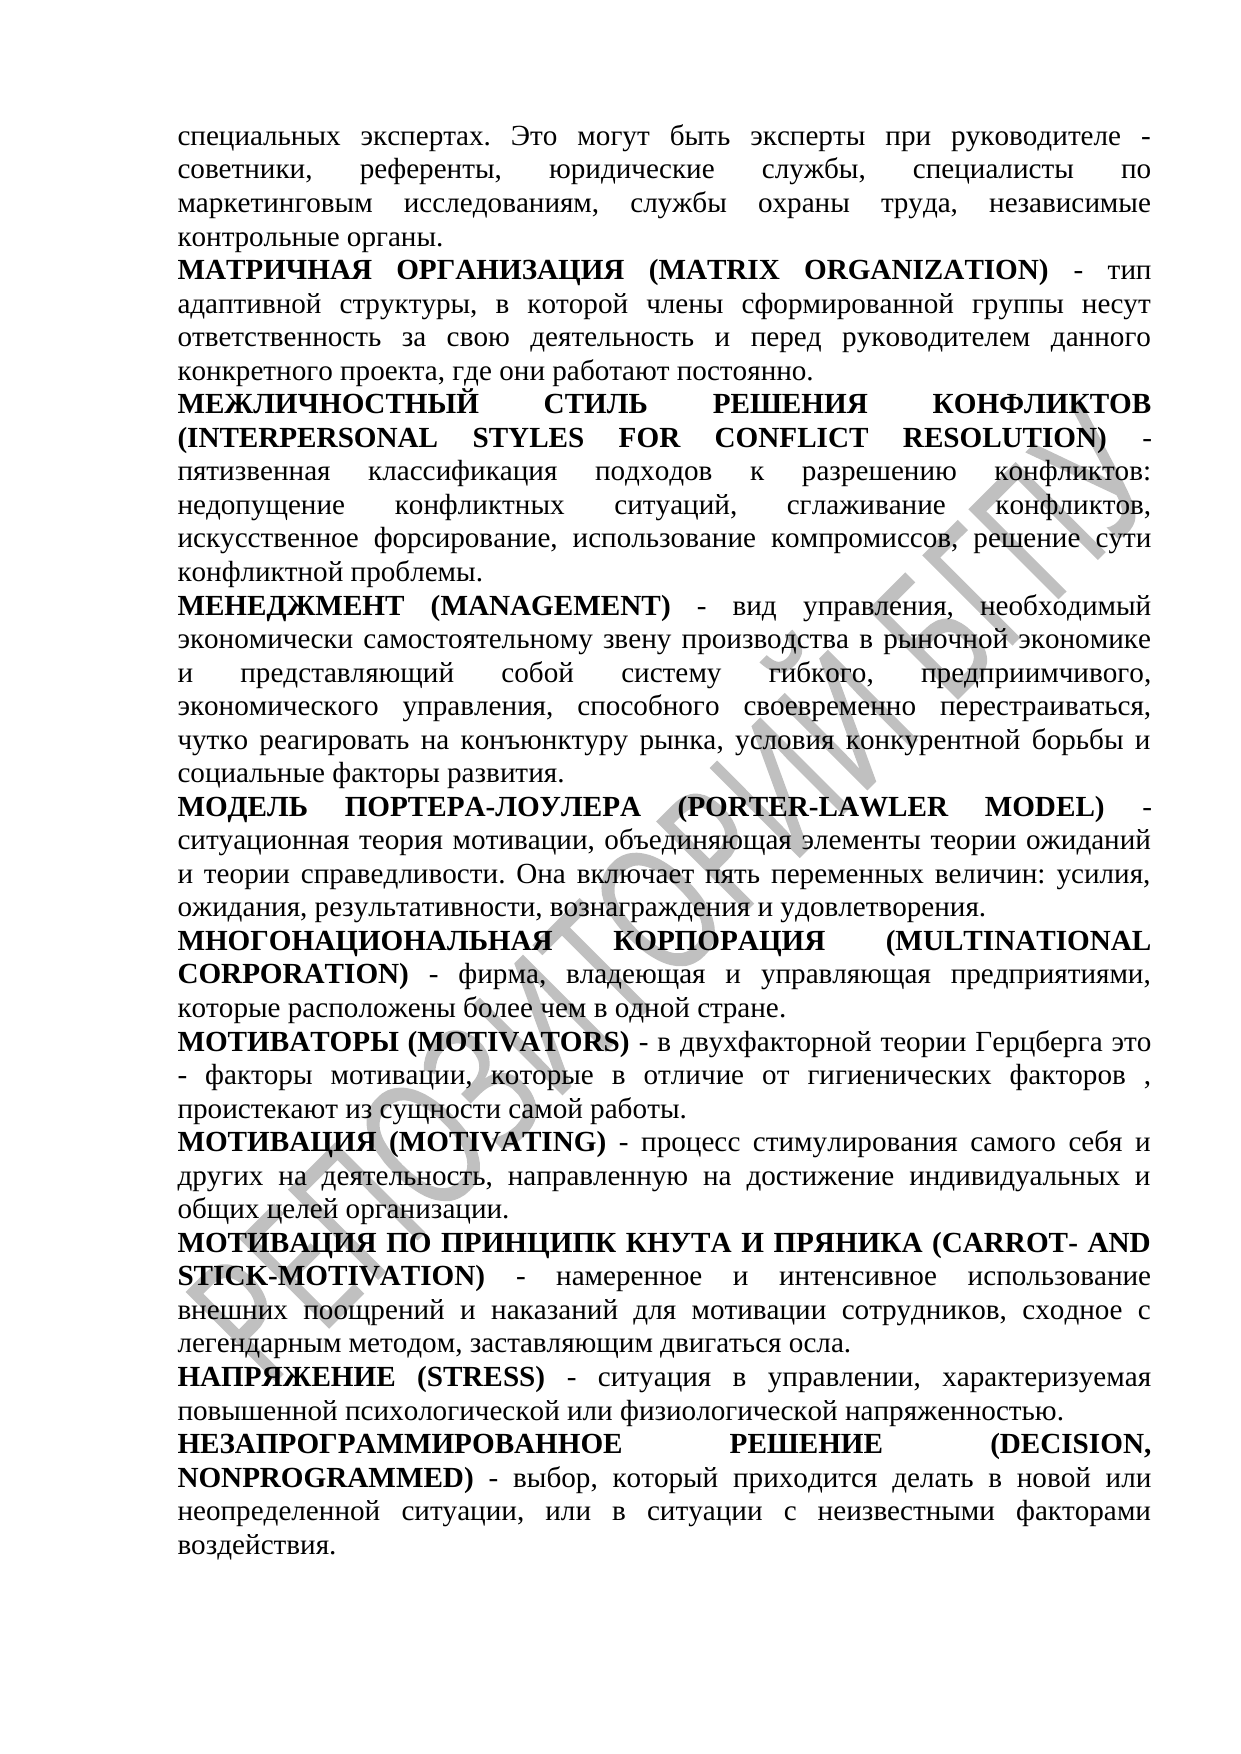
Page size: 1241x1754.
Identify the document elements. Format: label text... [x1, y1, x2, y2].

text МОТИВАТОРЫ (MOTIVATORS) - в двухфакторной теории Герцберга это - факторы мотивации, которые в отличие от гигиенических факторов , проистекают из сущности самой работы. [177, 1024, 1152, 1124]
text НАПРЯЖЕНИЕ (STRESS) - ситуация в управлении, характеризуемая повышенной психологической или физиологической напряженностью. [177, 1359, 1152, 1426]
text МОТИВАЦИЯ (MOTIVATING) - процесс стимулирования самого себя и других на деятельность, направленную на достижение индивидуальных и общих целей организации. [177, 1124, 1152, 1225]
text МОДЕЛЬ ПОРТЕРА-ЛОУЛЕРА (PORTER-LAWLER MODEL) - ситуационная теория мотивации, объединяющая элементы теории ожиданий и теории справедливости. Она включает пять переменных величин: усилия, ожидания, результативности, вознаграждения и удовлетворения. [177, 789, 1152, 923]
text МНОГОНАЦИОНАЛЬНАЯ КОРПОРАЦИЯ (MULTINATIONAL CORPORATION) - фирма, владеющая и управляющая предприятиями, которые расположены более чем в одной стране. [177, 923, 1152, 1024]
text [177, 118, 1152, 252]
text МОТИВАЦИЯ ПО ПРИНЦИПК КНУТА И ПРЯНИКА (CARROT- AND STICK-MOTIVATION) - намеренное и интенсивное использование внешних поощрений и наказаний для мотивации сотрудников, сходное с легендарным методом, заставляющим двигаться осла. [177, 1225, 1152, 1359]
text МАТРИЧНАЯ ОРГАНИЗАЦИЯ (MATRIX ORGANIZATION) - тип адаптивной структуры, в которой члены сформированной группы несут ответственность за свою деятельность и перед руководителем данного конкретного проекта, где они работают постоянно. [177, 252, 1152, 386]
text МЕНЕДЖМЕНТ (MANAGEMENT) - вид управления, необходимый экономически самостоятельному звену производства в рыночной экономике и представляющий собой систему гибкого, предприимчивого, экономического управления, способного своевременно перестраиваться, чутко реагировать на конъюнктуру рынка, условия конкурентной борьбы и социальные факторы развития. [177, 588, 1152, 789]
text НЕЗАПРОГРАММИРОВАННОЕ РЕШЕНИЕ (DECISION, NONPROGRAMMED) - выбор, который приходится делать в новой или неопределенной ситуации, или в ситуации с неизвестными факторами воздействия. [177, 1426, 1152, 1560]
text МЕЖЛИЧНОСТНЫЙ СТИЛЬ РЕШЕНИЯ КОНФЛИКТОВ (INTERPERSONAL STYLES FOR CONFLICT RESOLUTION) - пятизвенная классификация подходов к разрешению конфликтов: недопущение конфликтных ситуаций, сглаживание конфликтов, искусственное форсирование, использование компромиссов, решение сути конфликтной проблемы. [177, 386, 1152, 588]
